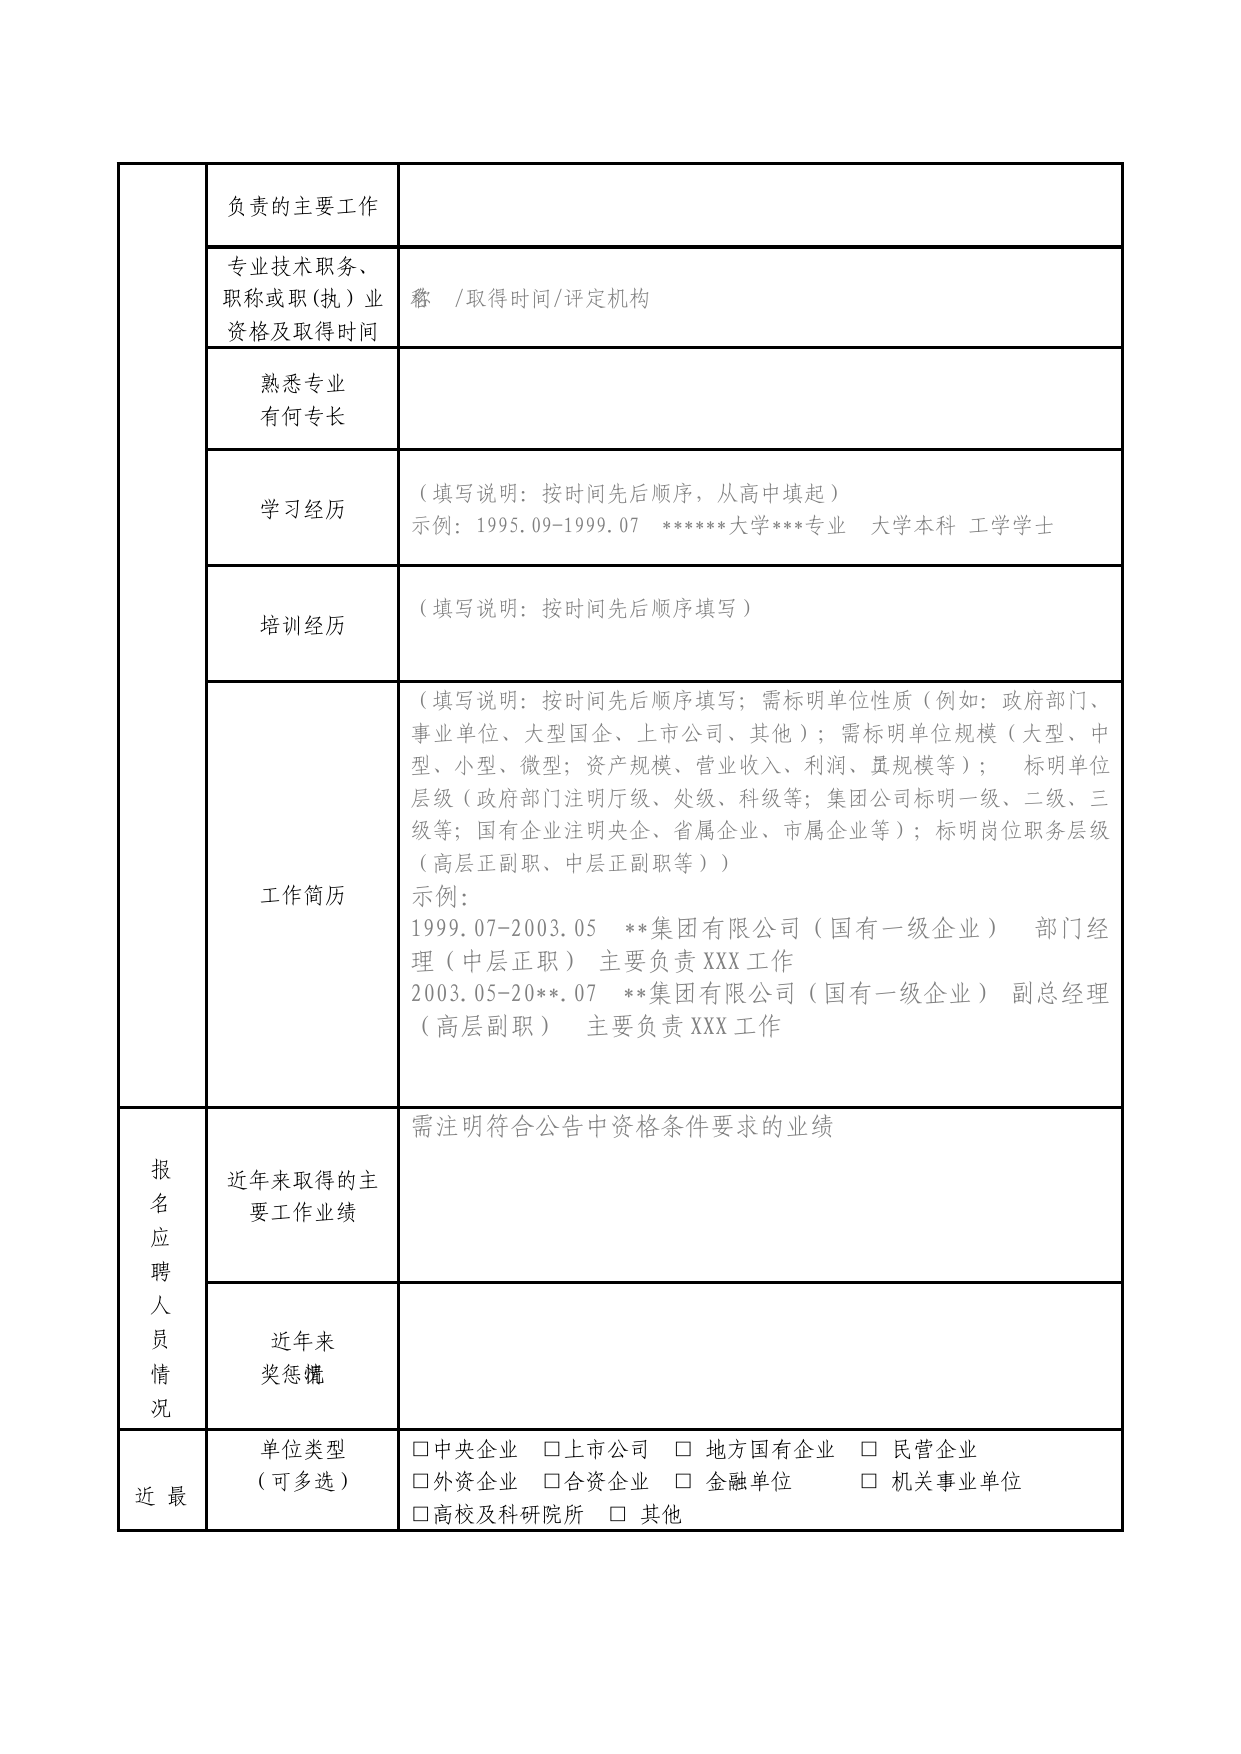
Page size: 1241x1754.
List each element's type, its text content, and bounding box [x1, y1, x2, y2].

table_cell 名称/取得时间/评定机构 [400, 249, 1121, 346]
table_cell 单位类型 （可多选） [208, 1431, 397, 1529]
table_cell 需注明符合公告中资格条件要求的业绩 [400, 1109, 1121, 1281]
table_cell 负责的主要工作 [208, 165, 397, 245]
table_cell 培训经历 [208, 567, 397, 680]
table_cell （填写说明：按时间先后顺序填写） [400, 567, 1121, 680]
table_cell [400, 349, 1121, 448]
table_cell （填写说明：按时间先后顺序填写；需标明单位性质（例如：政府部门、事业单位、大型国企、上市公司、其他）；需标明单位规模（大型、中型、小型、微型；资产规模、营业收入、利润、员工规模等）；标明单位层级（政府部门注明厅级、处级、科级等；集团公司标明一级、二级、三级等；国有企业注明央企、省属企业、市属企业等）；标明岗位职务层级（高层正副职、中层正副职等）） 示例： 1999.07-2003.05 **集团有限公司（国有一级企业） 部门经理（中层正职） 主要负责XXX工作 2003.05-20**.07 **集团有限公司（国有一级企业） 副总经理（高层副职） 主要负责XXX工作 [400, 683, 1121, 1106]
table_cell （填写说明：按时间先后顺序，从高中填起） 示例：1995.09-1999.07 ******大学***专业 大学本科 工学学士 [400, 451, 1121, 564]
table_cell 工作简历 [208, 683, 397, 1106]
table_cell 学习经历 [208, 451, 397, 564]
table_cell 报 名 应 聘 人 员 情 况 [120, 1109, 205, 1428]
table_cell 最近一家单位基本信息 [120, 1431, 205, 1529]
table_cell 专业技术职务、职称或职(执）业资格及取得时间 [208, 249, 397, 346]
table_cell [400, 165, 1121, 245]
table_cell 近年来取得的主要工作业绩 [208, 1109, 397, 1281]
table_cell 近年来 奖惩情况 [208, 1284, 397, 1428]
table_cell □中央企业 □上市公司 □ 地方国有企业 □ 民营企业 □外资企业 □合资企业 □ 金融单位 □ 机关事业单位 □高校及科研院所 □ 其他 [400, 1431, 1121, 1529]
table_cell 熟悉专业 有何专长 [208, 349, 397, 448]
table_cell [400, 1284, 1121, 1428]
